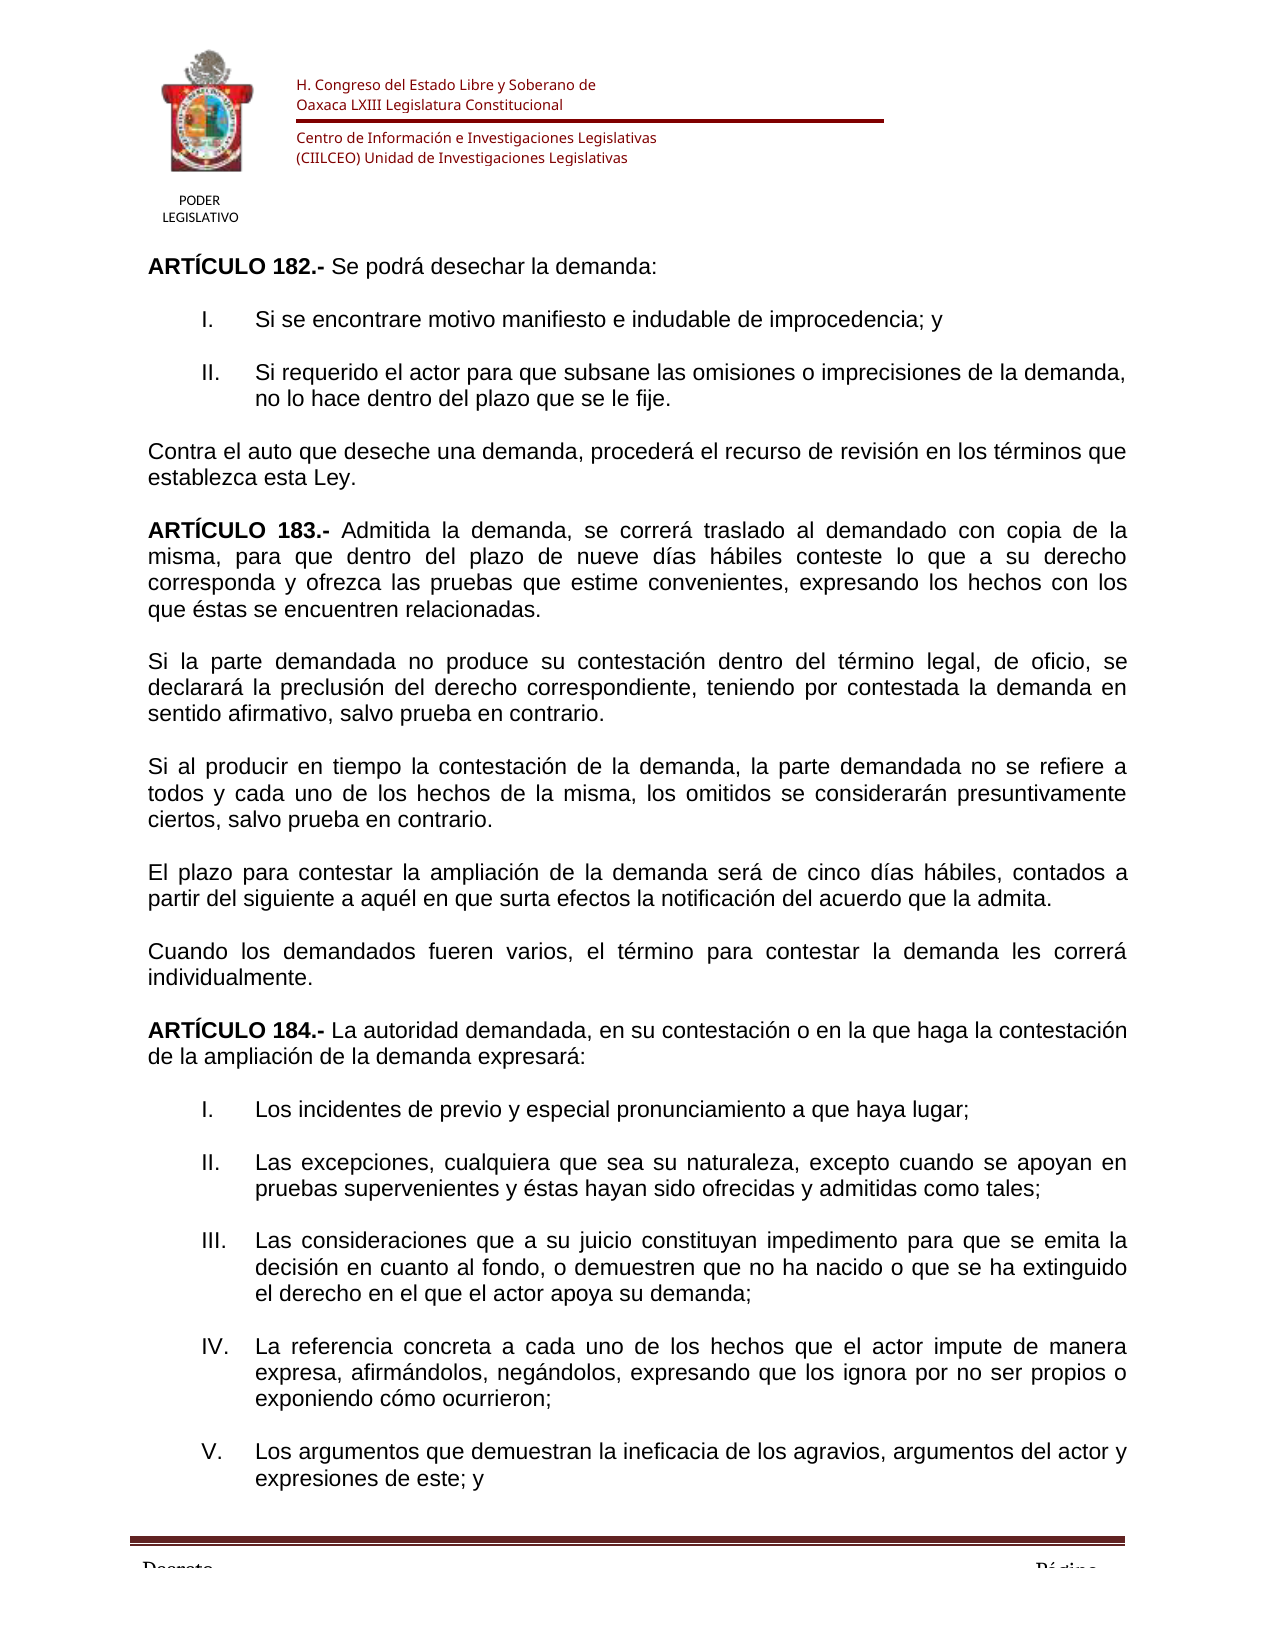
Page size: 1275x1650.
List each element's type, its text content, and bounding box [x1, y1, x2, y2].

text Contra el auto que deseche una demanda, procederá el recurso de revisión en los términos que establezca esta Ley. [148, 438, 1127, 490]
text ARTÍCULO 184.- La autoridad demandada, en su contestación o en la que haga la contestación de la ampliación de la demanda expresará: [148, 1017, 1128, 1069]
list Las consideraciones que a su juicio constituyan impedimento para que se emita la decisión en cuanto al fondo, o demuestren que no ha nacido o que se ha extinguido el derecho en el que el actor apoya su demanda; [201, 1227, 1128, 1306]
list Los incidentes de previo y especial pronunciamiento a que haya lugar; [201, 1096, 1139, 1122]
text ARTÍCULO 183.- Admitida la demanda, se correrá traslado al demandado con copia de la misma, para que dentro del plazo de nueve días hábiles conteste lo que a su derecho corresponda y ofrezca las pruebas que estime convenientes, expresando los hechos con los que éstas se encuentren relacionadas. [148, 517, 1128, 622]
text Si al producir en tiempo la contestación de la demanda, la parte demandada no se refiere a todos y cada uno de los hechos de la misma, los omitidos se considerarán presuntivamente ciertos, salvo prueba en contrario. [148, 753, 1128, 832]
picture [154, 48, 262, 175]
list Los argumentos que demuestran la ineficacia de los agravios, argumentos del actor y expresiones de este; y [201, 1438, 1128, 1491]
list Si requerido el actor para que subsane las omisiones o imprecisiones de la demanda, no lo hace dentro del plazo que se le fije. [201, 359, 1127, 411]
text El plazo para contestar la ampliación de la demanda será de cinco días hábiles, contados a partir del siguiente a aquél en que surta efectos la notificación del acuerdo que la admita. [148, 859, 1128, 911]
list La referencia concreta a cada uno de los hechos que el actor impute de manera expresa, afirmándolos, negándolos, expresando que los ignora por no ser propios o exponiendo cómo ocurrieron; [201, 1333, 1127, 1412]
text ARTÍCULO 182.- Se podrá desechar la demanda: [148, 253, 1139, 279]
list Si se encontrare motivo manifiesto e indudable de improcedencia; y [201, 306, 1139, 332]
text Si la parte demandada no produce su contestación dentro del término legal, de oficio, se declarará la preclusión del derecho correspondiente, teniendo por contestada la demanda en sentido afirmativo, salvo prueba en contrario. [148, 648, 1127, 727]
list Las excepciones, cualquiera que sea su naturaleza, excepto cuando se apoyan en pruebas supervenientes y éstas hayan sido ofrecidas y admitidas como tales; [201, 1148, 1128, 1201]
text Cuando los demandados fueren varios, el término para contestar la demanda les correrá individualmente. [148, 938, 1127, 990]
